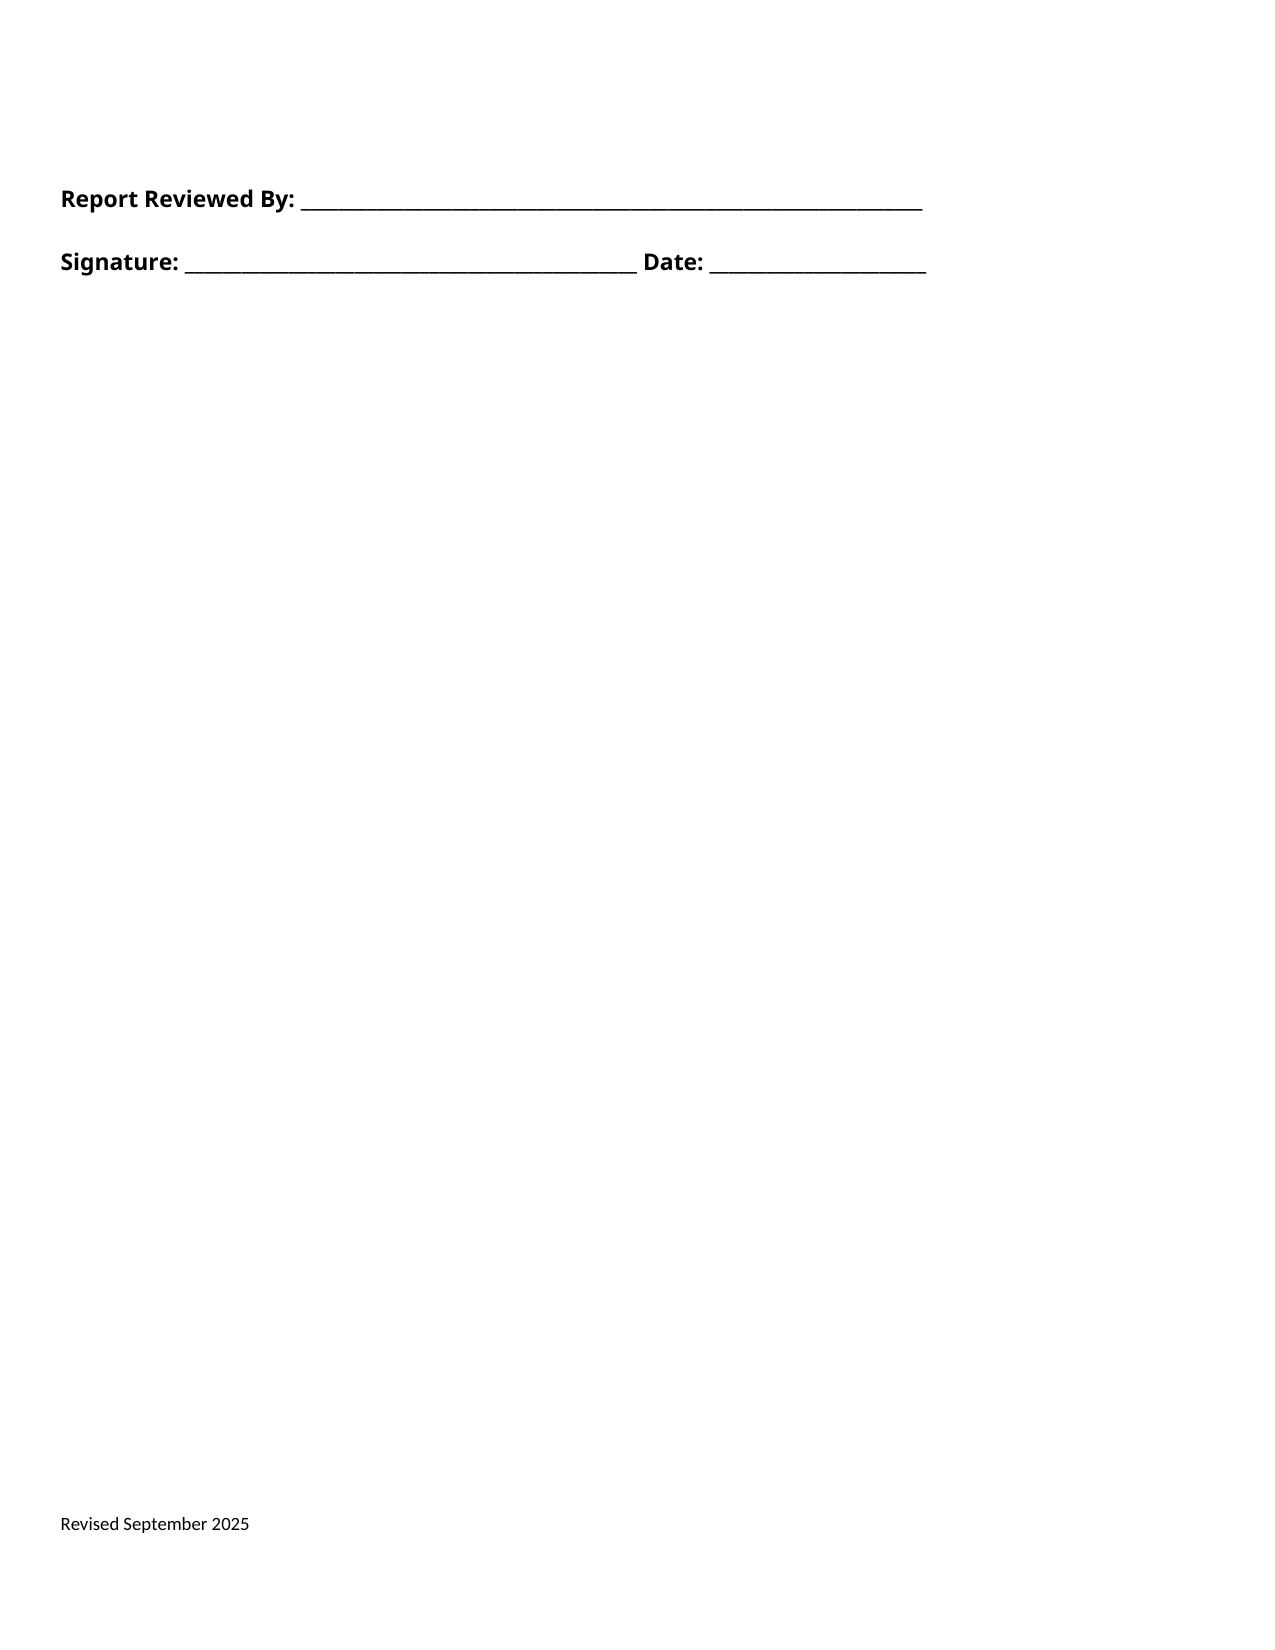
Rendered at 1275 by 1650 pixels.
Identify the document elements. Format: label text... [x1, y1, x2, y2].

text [60, 246, 1194, 277]
text Report Reviewed By: __________________________________________________________________ [60, 183, 1194, 214]
